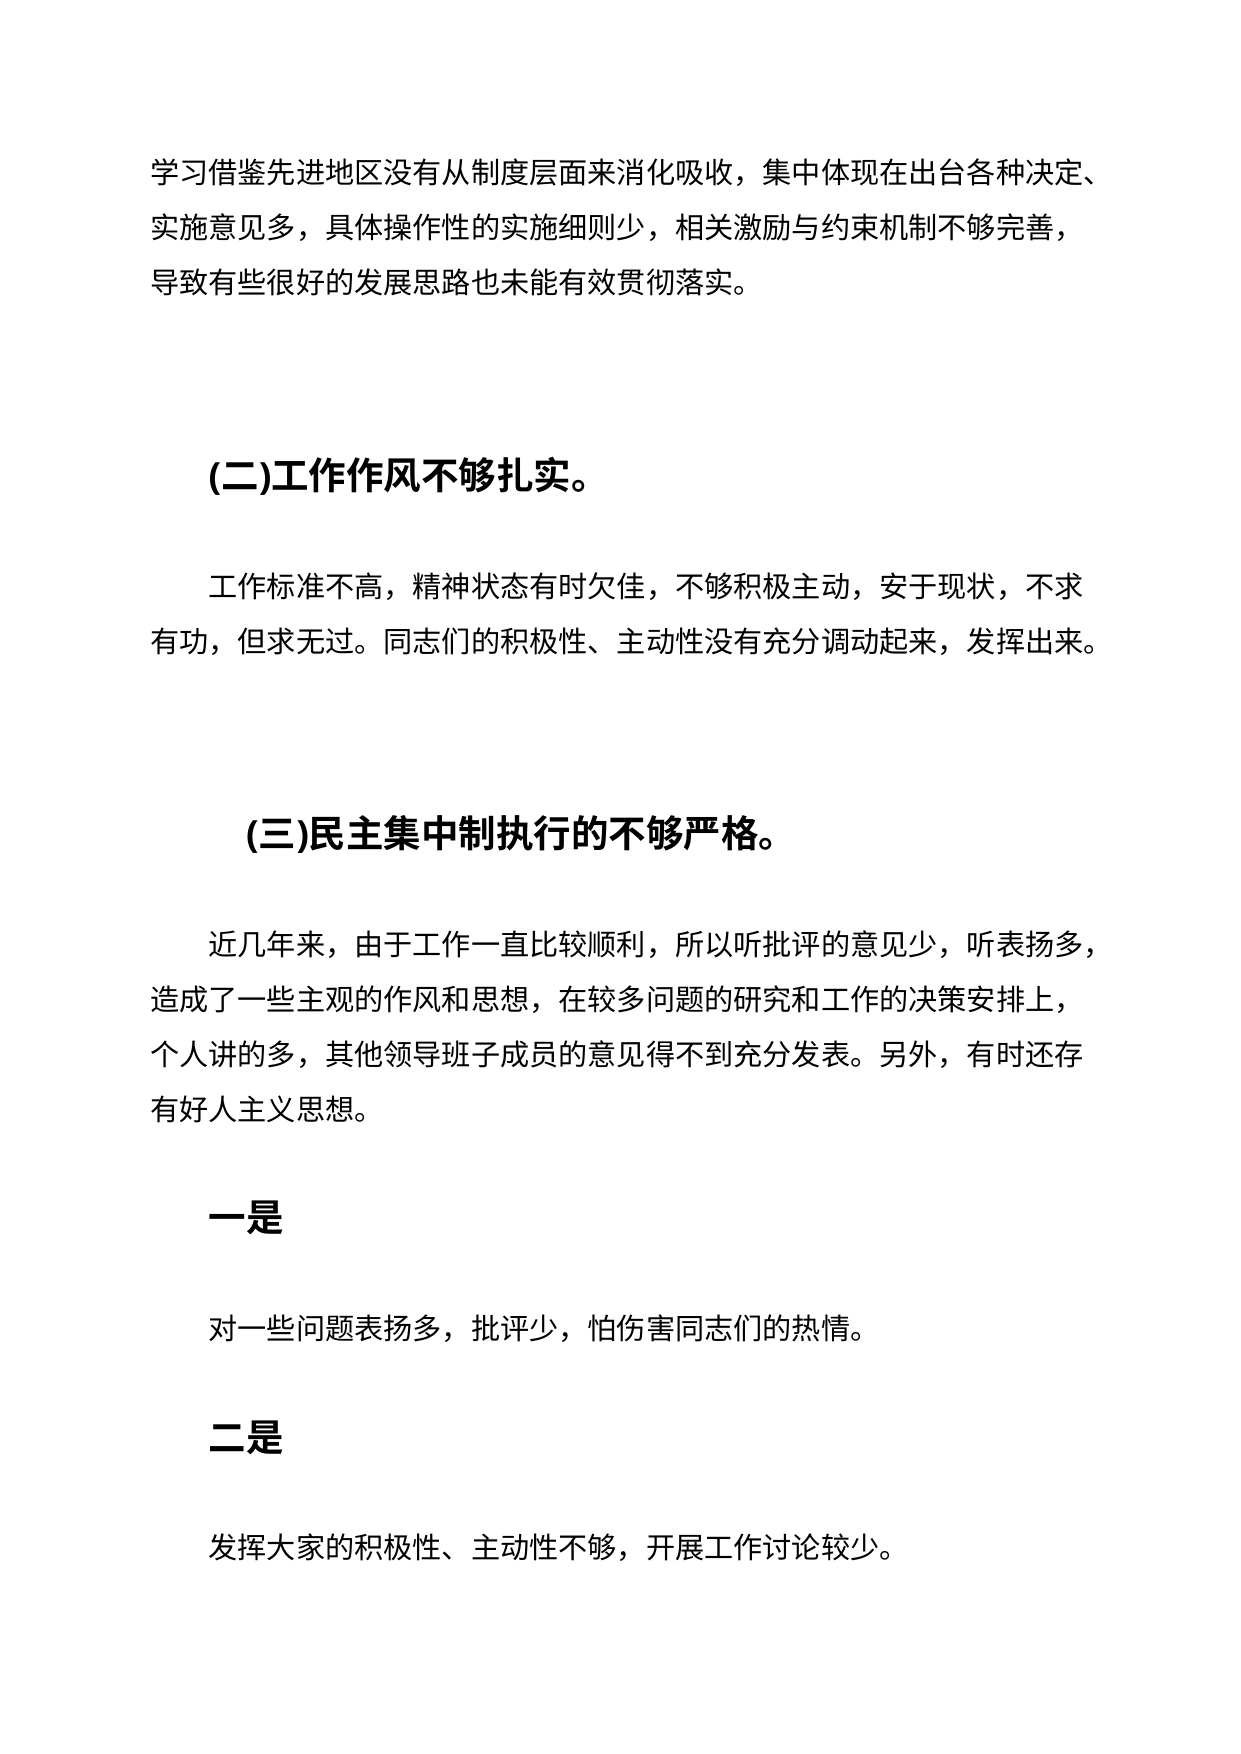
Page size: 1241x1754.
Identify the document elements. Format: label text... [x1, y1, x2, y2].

text (三)民主集中制执行的不够严格。 [150, 804, 1090, 859]
text 工作标准不高，精神状态有时欠佳，不够积极主动，安于现状，不求有功，但求无过。同志们的积极性、主动性没有充分调动起来，发挥出来。 [150, 563, 1090, 661]
text 发挥大家的积极性、主动性不够，开展工作讨论较少。 [150, 1525, 1090, 1567]
text 近几年来，由于工作一直比较顺利，所以听批评的意见少，听表扬多，造成了一些主观的作风和思想，在较多问题的研究和工作的决策安排上，个人讲的多，其他领导班子成员的意见得不到充分发表。另外，有时还存有好人主义思想。 [150, 922, 1090, 1129]
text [150, 150, 1090, 302]
text 一是 [150, 1188, 1090, 1242]
text 对一些问题表扬多，批评少，怕伤害同志们的热情。 [150, 1306, 1090, 1348]
text 二是 [150, 1407, 1090, 1462]
text (二)工作作风不够扎实。 [150, 446, 1090, 500]
